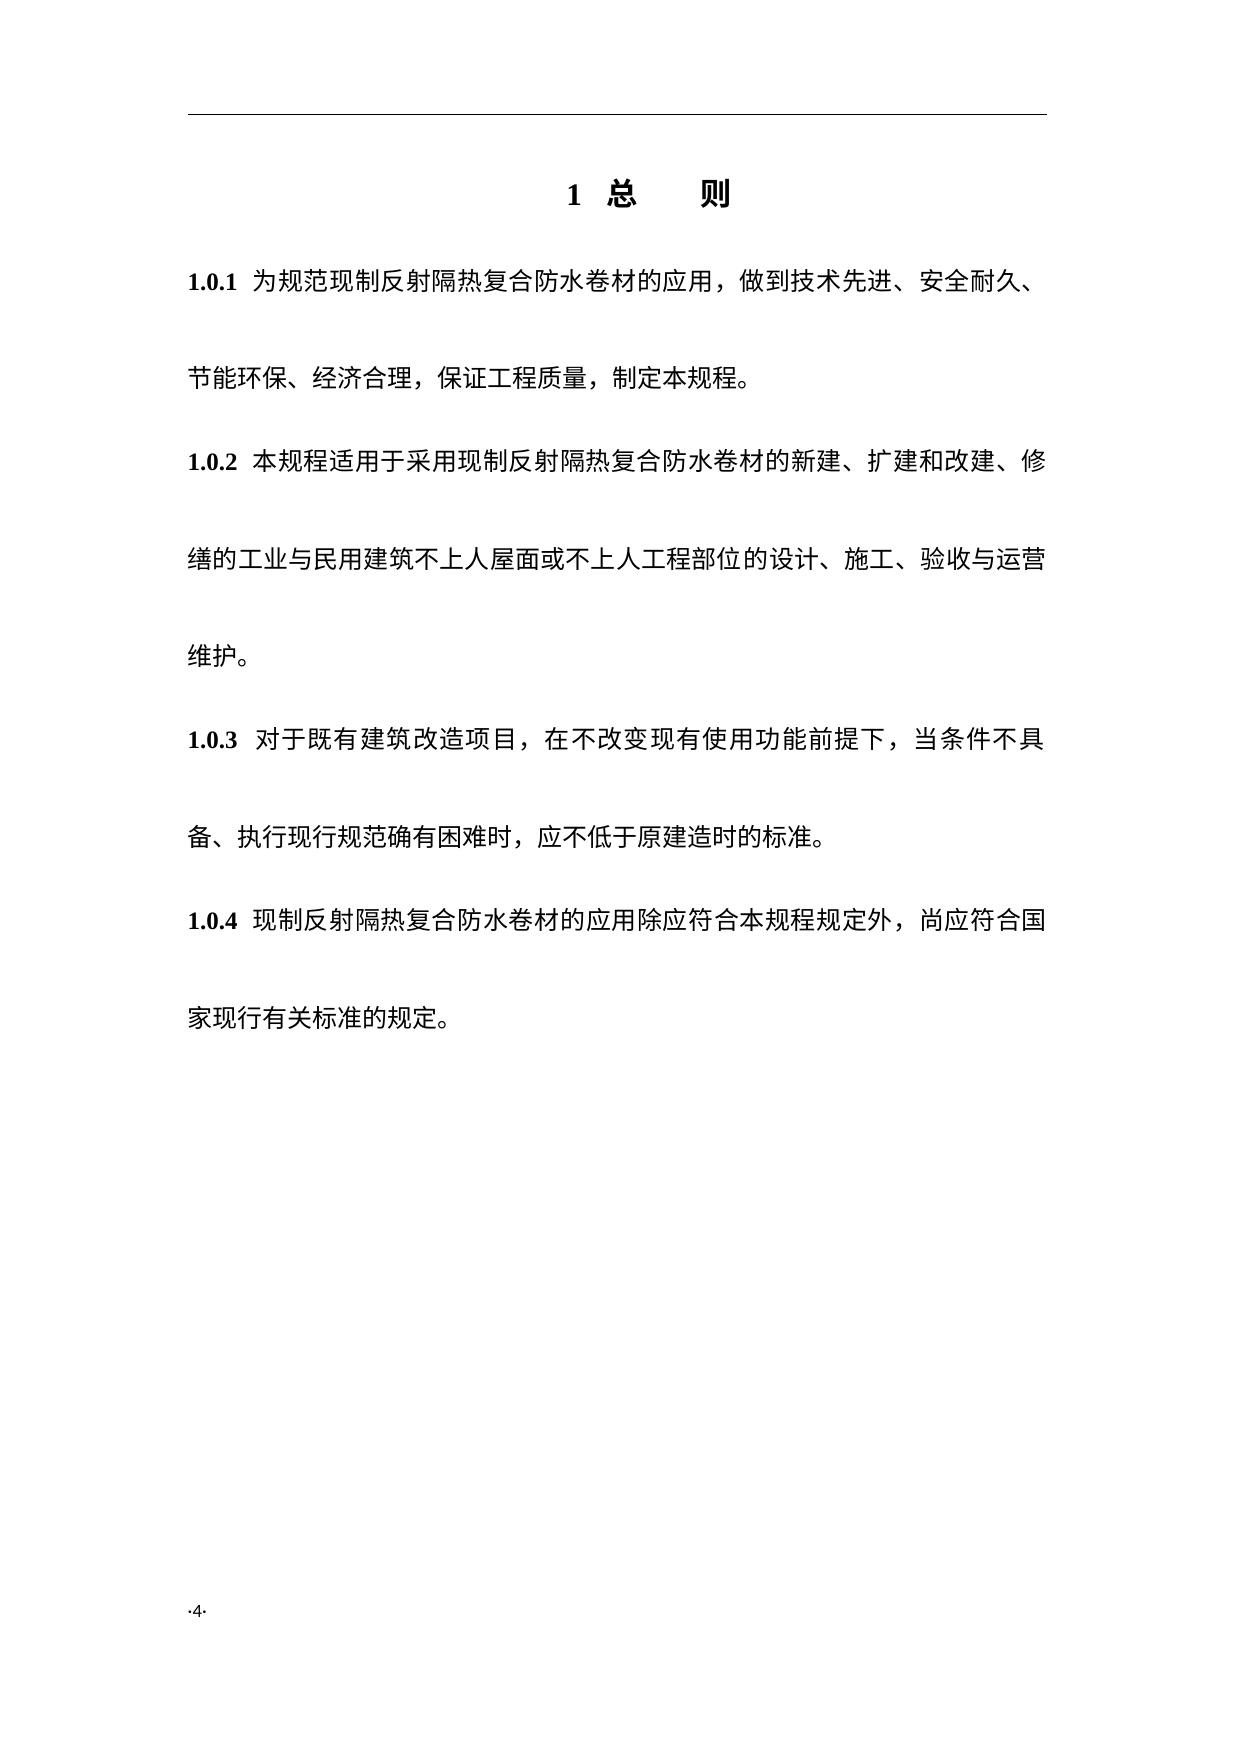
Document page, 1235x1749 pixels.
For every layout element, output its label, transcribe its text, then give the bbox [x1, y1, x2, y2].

text 1.0.4 现制反射隔热复合防水卷材的应用除应符合本规程规定外，尚应符合国家现行有关标准的规定。 [187, 886, 1047, 1049]
text 1.0.2 本规程适用于采用现制反射隔热复合防水卷材的新建、扩建和改建、修缮的工业与民用建筑不上人屋面或不上人工程部位的设计、施工、验收与运营维护。 [187, 427, 1047, 687]
text 1.0.1 为规范现制反射隔热复合防水卷材的应用，做到技术先进、安全耐久、节能环保、经济合理，保证工程质量，制定本规程。 [187, 247, 1047, 409]
subtitle 1 总 则 [187, 159, 1047, 224]
text 1.0.3 对于既有建筑改造项目，在不改变现有使用功能前提下，当条件不具备、执行现行规范确有困难时，应不低于原建造时的标准。 [187, 706, 1047, 868]
